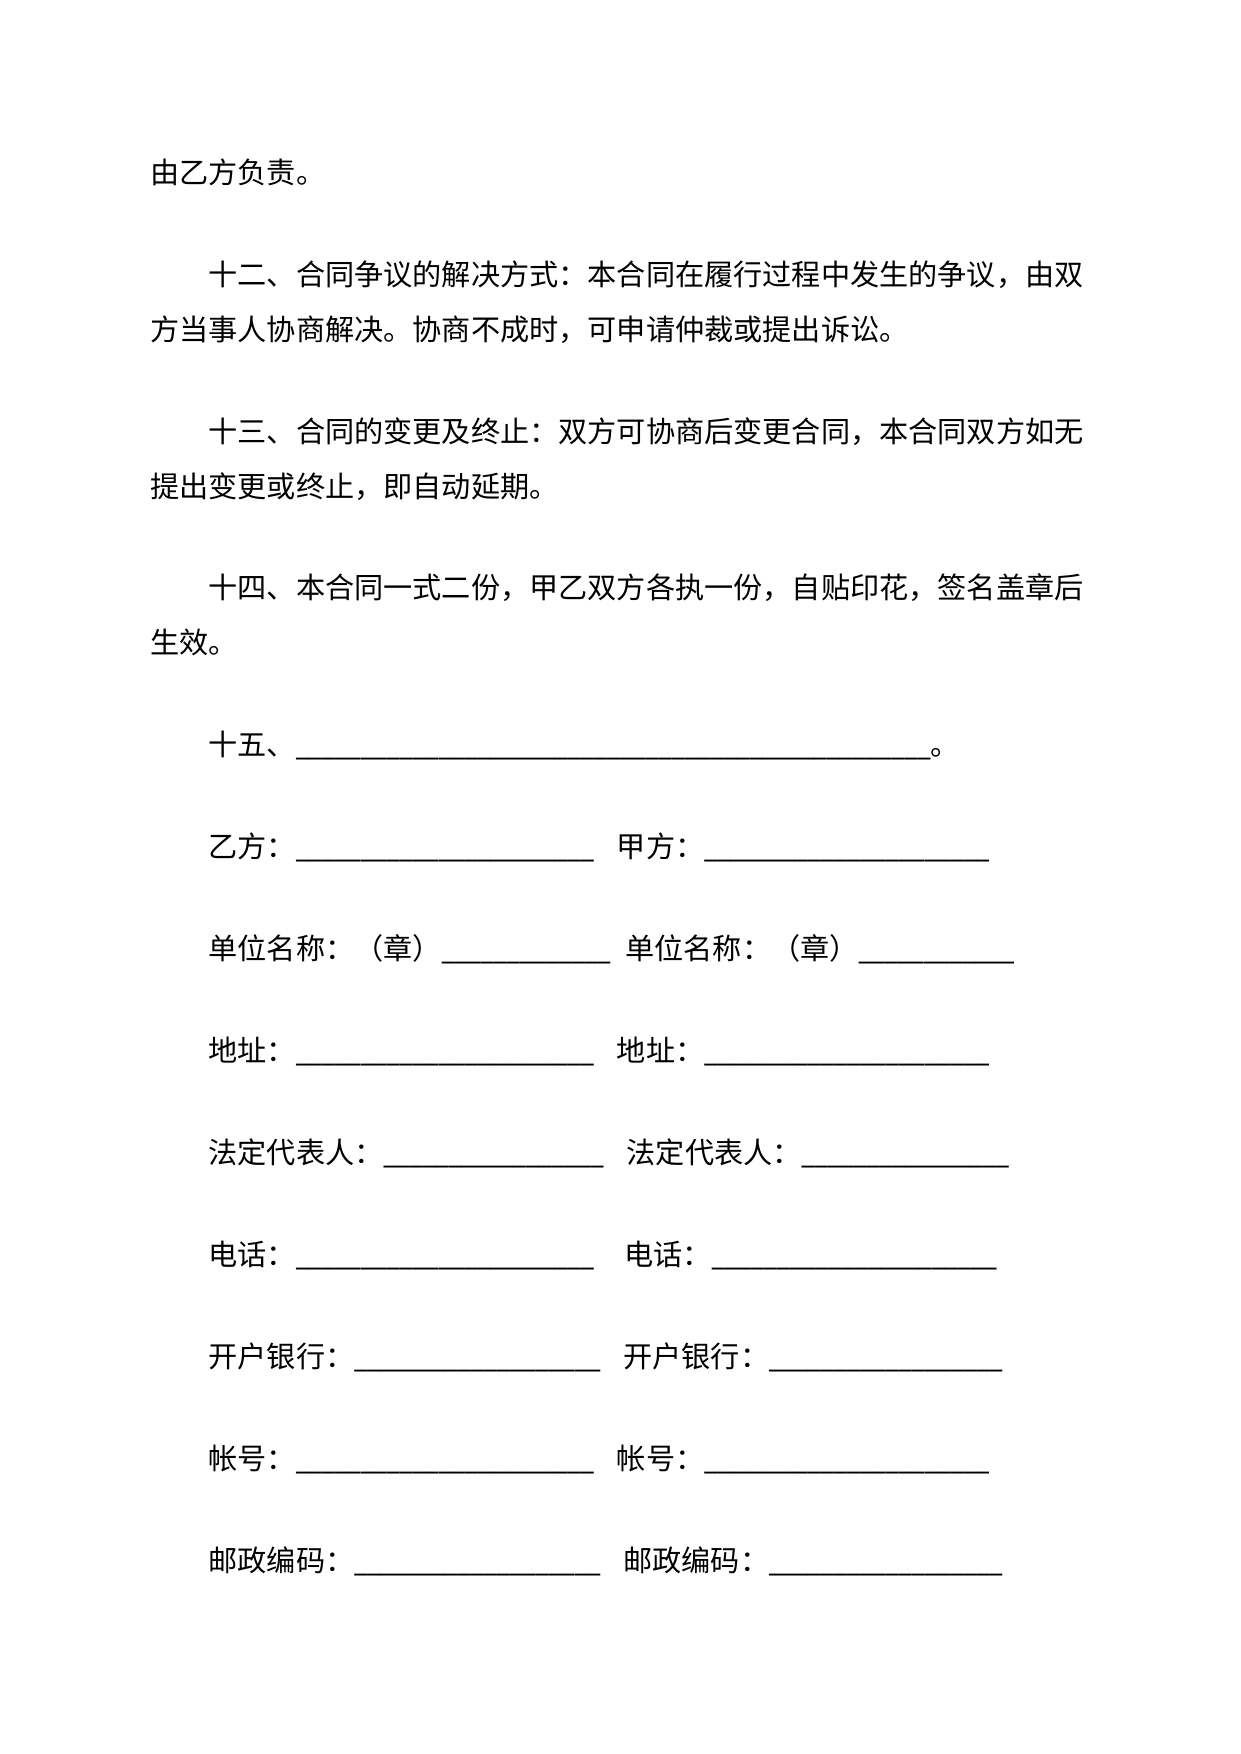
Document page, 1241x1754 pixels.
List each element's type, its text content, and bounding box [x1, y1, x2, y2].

text 单位名称：（章）_____________ 单位名称：（章）____________ [150, 926, 1090, 968]
text 乙方：_______________________ 甲方：______________________ [150, 824, 1090, 866]
text 电话：_______________________ 电话：______________________ [150, 1232, 1090, 1274]
text 十三、合同的变更及终止：双方可协商后变更合同，本合同双方如无提出变更或终止，即自动延期。 [150, 408, 1090, 506]
text 十四、本合同一式二份，甲乙双方各执一份，自贴印花，签名盖章后生效。 [150, 565, 1090, 662]
text 邮政编码：___________________ 邮政编码：__________________ [150, 1538, 1090, 1580]
text 法定代表人：_________________ 法定代表人：________________ [150, 1130, 1090, 1172]
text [150, 150, 1090, 192]
text 开户银行：___________________ 开户银行：__________________ [150, 1334, 1090, 1376]
text 十二、合同争议的解决方式：本合同在履行过程中发生的争议，由双方当事人协商解决。协商不成时，可申请仲裁或提出诉讼。 [150, 252, 1090, 349]
text 十五、_________________________________________________。 [150, 722, 1090, 764]
text 帐号：_______________________ 帐号：______________________ [150, 1436, 1090, 1478]
text 地址：_______________________ 地址：______________________ [150, 1028, 1090, 1070]
